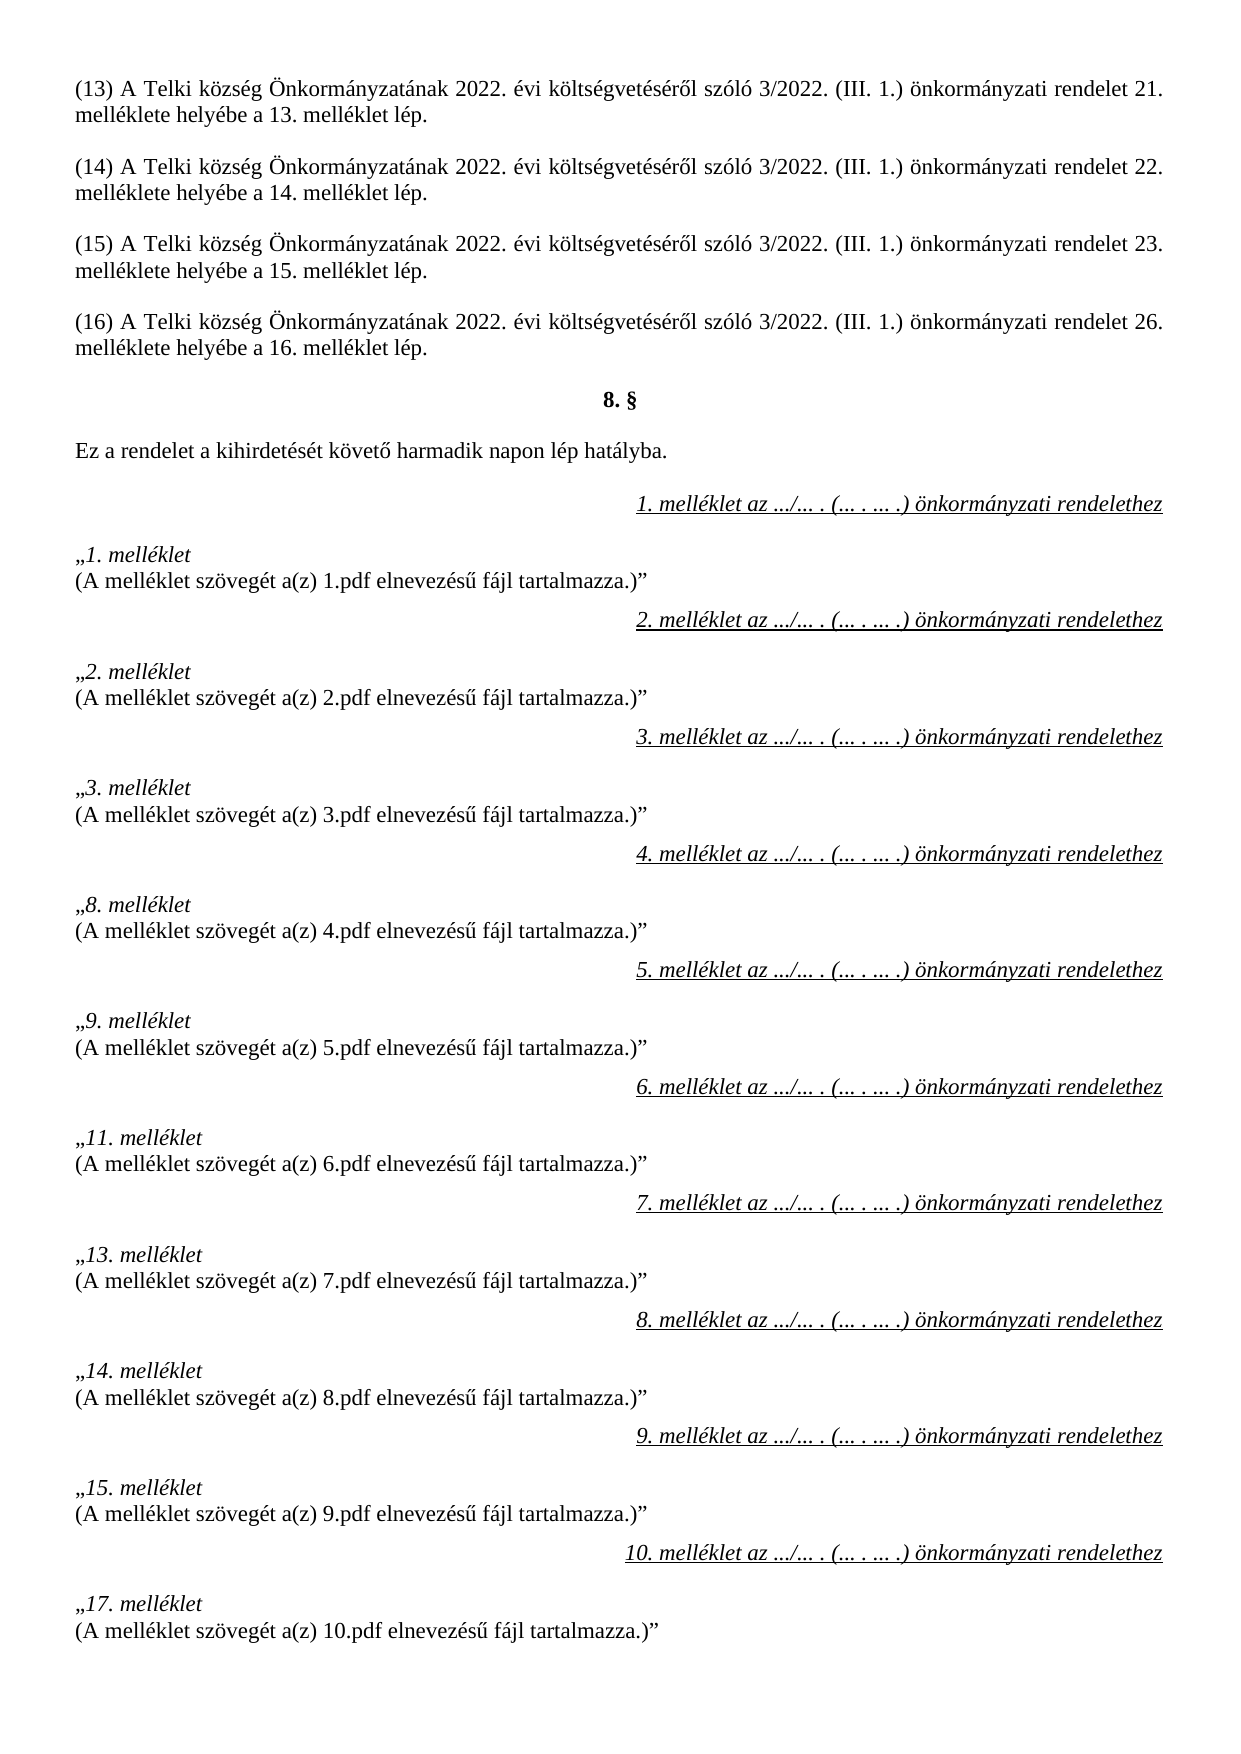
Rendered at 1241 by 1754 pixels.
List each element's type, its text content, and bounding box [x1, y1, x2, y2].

text (A melléklet szövegét a(z) 3.pdf elnevezésű fájl tartalmazza.)” [75, 801, 1165, 827]
text 7. melléklet az .../... . (... . ... .) önkormányzati rendelethez [75, 1189, 1165, 1216]
text (A melléklet szövegét a(z) 2.pdf elnevezésű fájl tartalmazza.)” [75, 684, 1165, 711]
text (A melléklet szövegét a(z) 4.pdf elnevezésű fájl tartalmazza.)” [75, 917, 1165, 944]
text 1. melléklet az .../... . (... . ... .) önkormányzati rendelethez [75, 490, 1165, 516]
text 4. melléklet az .../... . (... . ... .) önkormányzati rendelethez [75, 839, 1165, 866]
text 3. melléklet az .../... . (... . ... .) önkormányzati rendelethez [75, 723, 1165, 749]
text 6. melléklet az .../... . (... . ... .) önkormányzati rendelethez [75, 1073, 1165, 1099]
text (14) A Telki község Önkormányzatának 2022. évi költségvetéséről szóló 3/2022. (III. 1.) önkormányzati rendelet 22. melléklete helyébe a 14. melléklet lép. [75, 153, 1165, 205]
text „2. melléklet [75, 658, 1165, 684]
text 8. melléklet az .../... . (... . ... .) önkormányzati rendelethez [75, 1306, 1165, 1332]
text (A melléklet szövegét a(z) 8.pdf elnevezésű fájl tartalmazza.)” [75, 1383, 1165, 1410]
text „14. melléklet [75, 1357, 1165, 1383]
text „8. melléklet [75, 891, 1165, 917]
text (A melléklet szövegét a(z) 9.pdf elnevezésű fájl tartalmazza.)” [75, 1500, 1165, 1526]
text (A melléklet szövegét a(z) 10.pdf elnevezésű fájl tartalmazza.)” [75, 1617, 1165, 1643]
text „17. melléklet [75, 1590, 1165, 1617]
text (13) A Telki község Önkormányzatának 2022. évi költségvetéséről szóló 3/2022. (III. 1.) önkormányzati rendelet 21. melléklete helyébe a 13. melléklet lép. [75, 75, 1165, 128]
text (15) A Telki község Önkormányzatának 2022. évi költségvetéséről szóló 3/2022. (III. 1.) önkormányzati rendelet 23. melléklete helyébe a 15. melléklet lép. [75, 230, 1165, 283]
text 10. melléklet az .../... . (... . ... .) önkormányzati rendelethez [75, 1539, 1165, 1565]
text Ez a rendelet a kihirdetését követő harmadik napon lép hatályba. [75, 437, 1165, 463]
text (A melléklet szövegét a(z) 1.pdf elnevezésű fájl tartalmazza.)” [75, 568, 1165, 594]
text 8. § [75, 386, 1165, 412]
text „3. melléklet [75, 774, 1165, 801]
text „13. melléklet [75, 1241, 1165, 1267]
text (A melléklet szövegét a(z) 7.pdf elnevezésű fájl tartalmazza.)” [75, 1267, 1165, 1293]
text „11. melléklet [75, 1124, 1165, 1150]
text (16) A Telki község Önkormányzatának 2022. évi költségvetéséről szóló 3/2022. (III. 1.) önkormányzati rendelet 26. melléklete helyébe a 16. melléklet lép. [75, 308, 1165, 361]
text „1. melléklet [75, 541, 1165, 568]
text 2. melléklet az .../... . (... . ... .) önkormányzati rendelethez [75, 606, 1165, 633]
text 5. melléklet az .../... . (... . ... .) önkormányzati rendelethez [75, 956, 1165, 982]
text 9. melléklet az .../... . (... . ... .) önkormányzati rendelethez [75, 1422, 1165, 1449]
text „15. melléklet [75, 1474, 1165, 1500]
text (A melléklet szövegét a(z) 6.pdf elnevezésű fájl tartalmazza.)” [75, 1150, 1165, 1177]
text „9. melléklet [75, 1007, 1165, 1034]
text (A melléklet szövegét a(z) 5.pdf elnevezésű fájl tartalmazza.)” [75, 1034, 1165, 1060]
